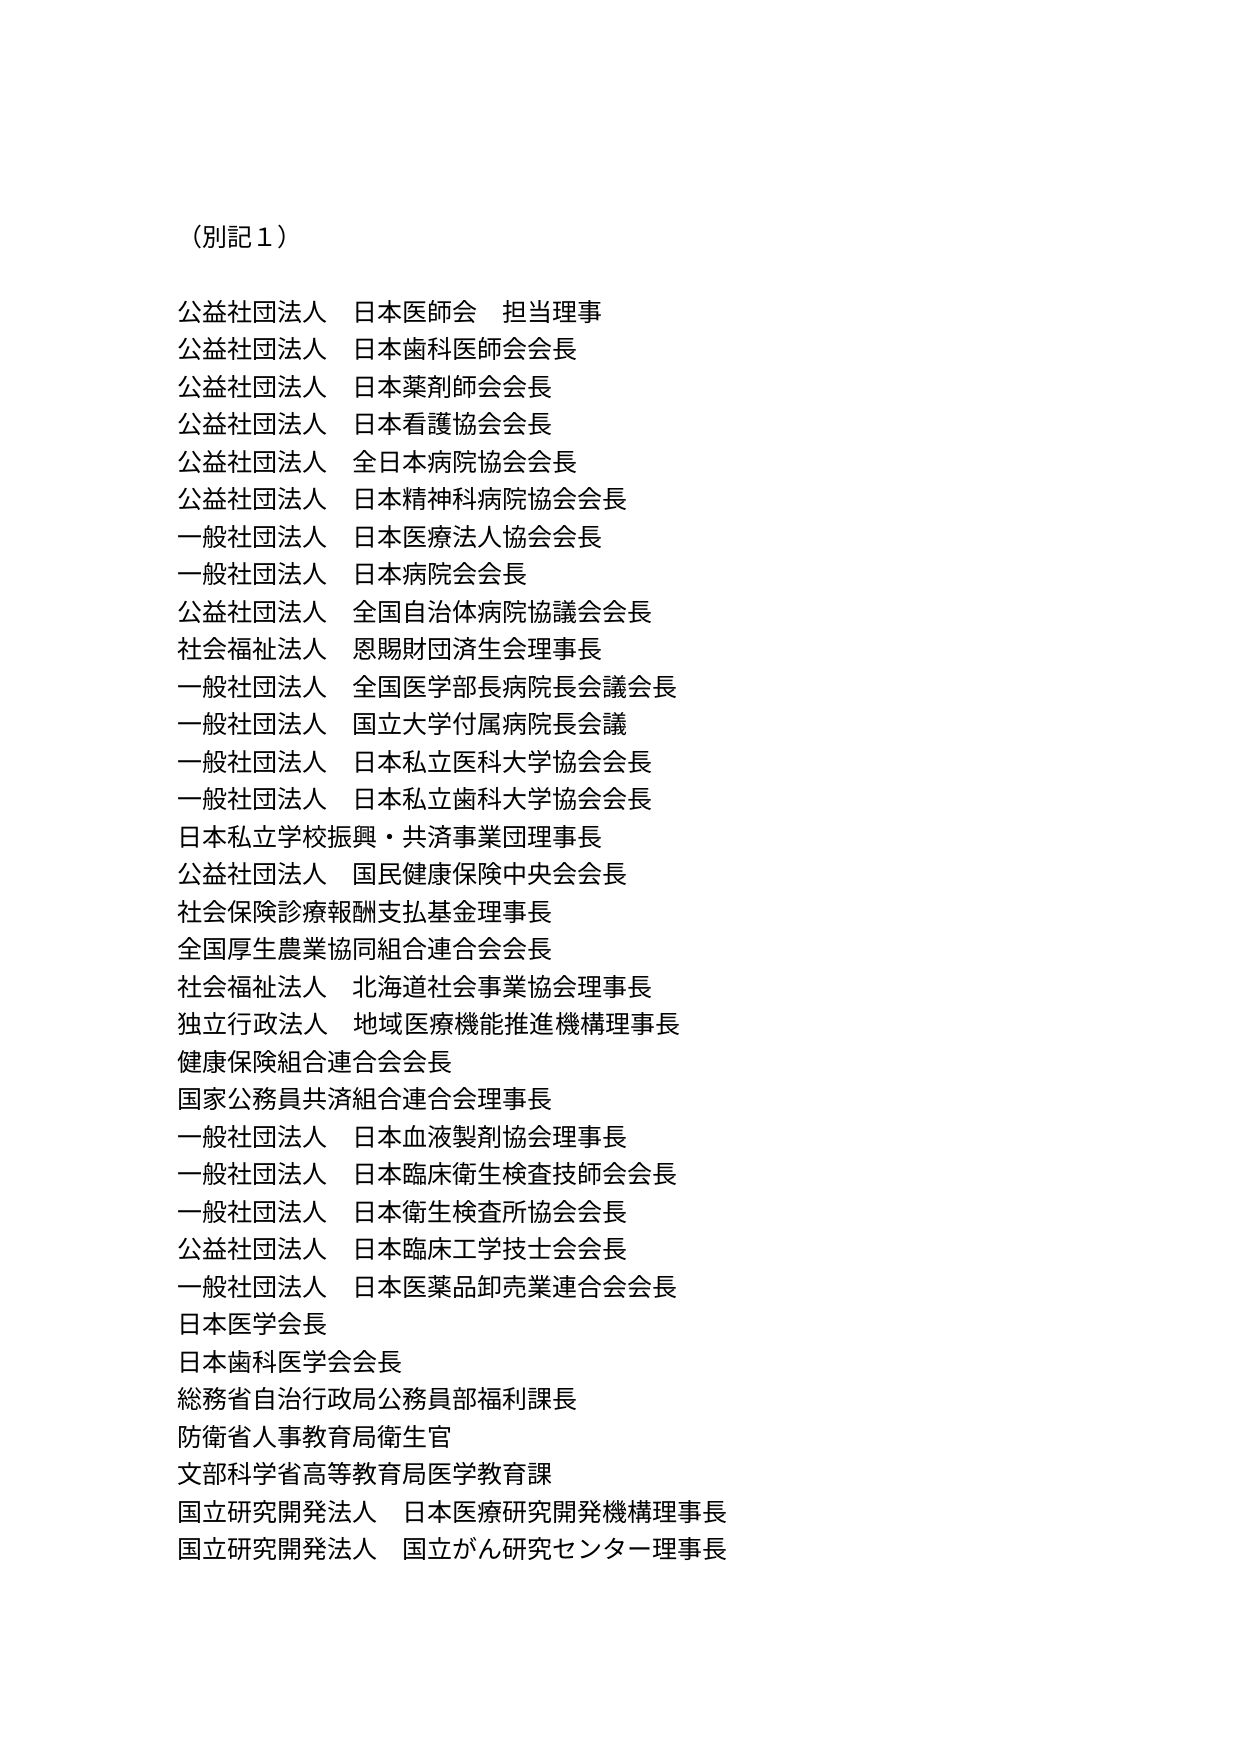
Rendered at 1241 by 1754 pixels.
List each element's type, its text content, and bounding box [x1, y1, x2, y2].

text 一般社団法人 全国医学部長病院長会議会長 [177, 667, 1063, 704]
text 公益社団法人 日本看護協会会長 [177, 404, 1063, 442]
text 公益社団法人 国民健康保険中央会会長 [177, 854, 1063, 892]
text 一般社団法人 日本私立医科大学協会会長 [177, 742, 1063, 779]
text 日本医学会長 [177, 1304, 1063, 1342]
text 国立研究開発法人 国立がん研究センター理事長 [177, 1529, 1063, 1567]
text （別記１） [177, 217, 1063, 254]
text 一般社団法人 日本臨床衛生検査技師会会長 [177, 1154, 1063, 1192]
text 一般社団法人 日本病院会会長 [177, 554, 1063, 592]
text 独立行政法人 地域医療機能推進機構理事長 [177, 1004, 1063, 1042]
text 文部科学省高等教育局医学教育課 [177, 1454, 1063, 1492]
text 社会福祉法人 北海道社会事業協会理事長 [177, 967, 1063, 1004]
text 一般社団法人 国立大学付属病院長会議 [177, 704, 1063, 742]
text 一般社団法人 日本血液製剤協会理事長 [177, 1117, 1063, 1154]
text 公益社団法人 日本臨床工学技士会会長 [177, 1229, 1063, 1267]
text 総務省自治行政局公務員部福利課長 [177, 1379, 1063, 1417]
text 全国厚生農業協同組合連合会会長 [177, 929, 1063, 967]
text 一般社団法人 日本医療法人協会会長 [177, 517, 1063, 554]
text 社会保険診療報酬支払基金理事長 [177, 892, 1063, 929]
text 公益社団法人 日本薬剤師会会長 [177, 367, 1063, 404]
text 一般社団法人 日本衛生検査所協会会長 [177, 1192, 1063, 1229]
text 公益社団法人 日本歯科医師会会長 [177, 329, 1063, 367]
text 一般社団法人 日本私立歯科大学協会会長 [177, 779, 1063, 817]
text 公益社団法人 全国自治体病院協議会会長 [177, 592, 1063, 629]
text 日本私立学校振興・共済事業団理事長 [177, 817, 1063, 854]
text 国家公務員共済組合連合会理事長 [177, 1079, 1063, 1117]
text 公益社団法人 全日本病院協会会長 [177, 442, 1063, 479]
text 公益社団法人 日本医師会 担当理事 [177, 292, 1063, 329]
text 一般社団法人 日本医薬品卸売業連合会会長 [177, 1267, 1063, 1304]
text 健康保険組合連合会会長 [177, 1042, 1063, 1079]
text 公益社団法人 日本精神科病院協会会長 [177, 479, 1063, 517]
text 社会福祉法人 恩賜財団済生会理事長 [177, 629, 1063, 667]
text 国立研究開発法人 日本医療研究開発機構理事長 [177, 1492, 1063, 1529]
text 防衛省人事教育局衛生官 [177, 1417, 1063, 1454]
text 日本歯科医学会会長 [177, 1342, 1063, 1379]
